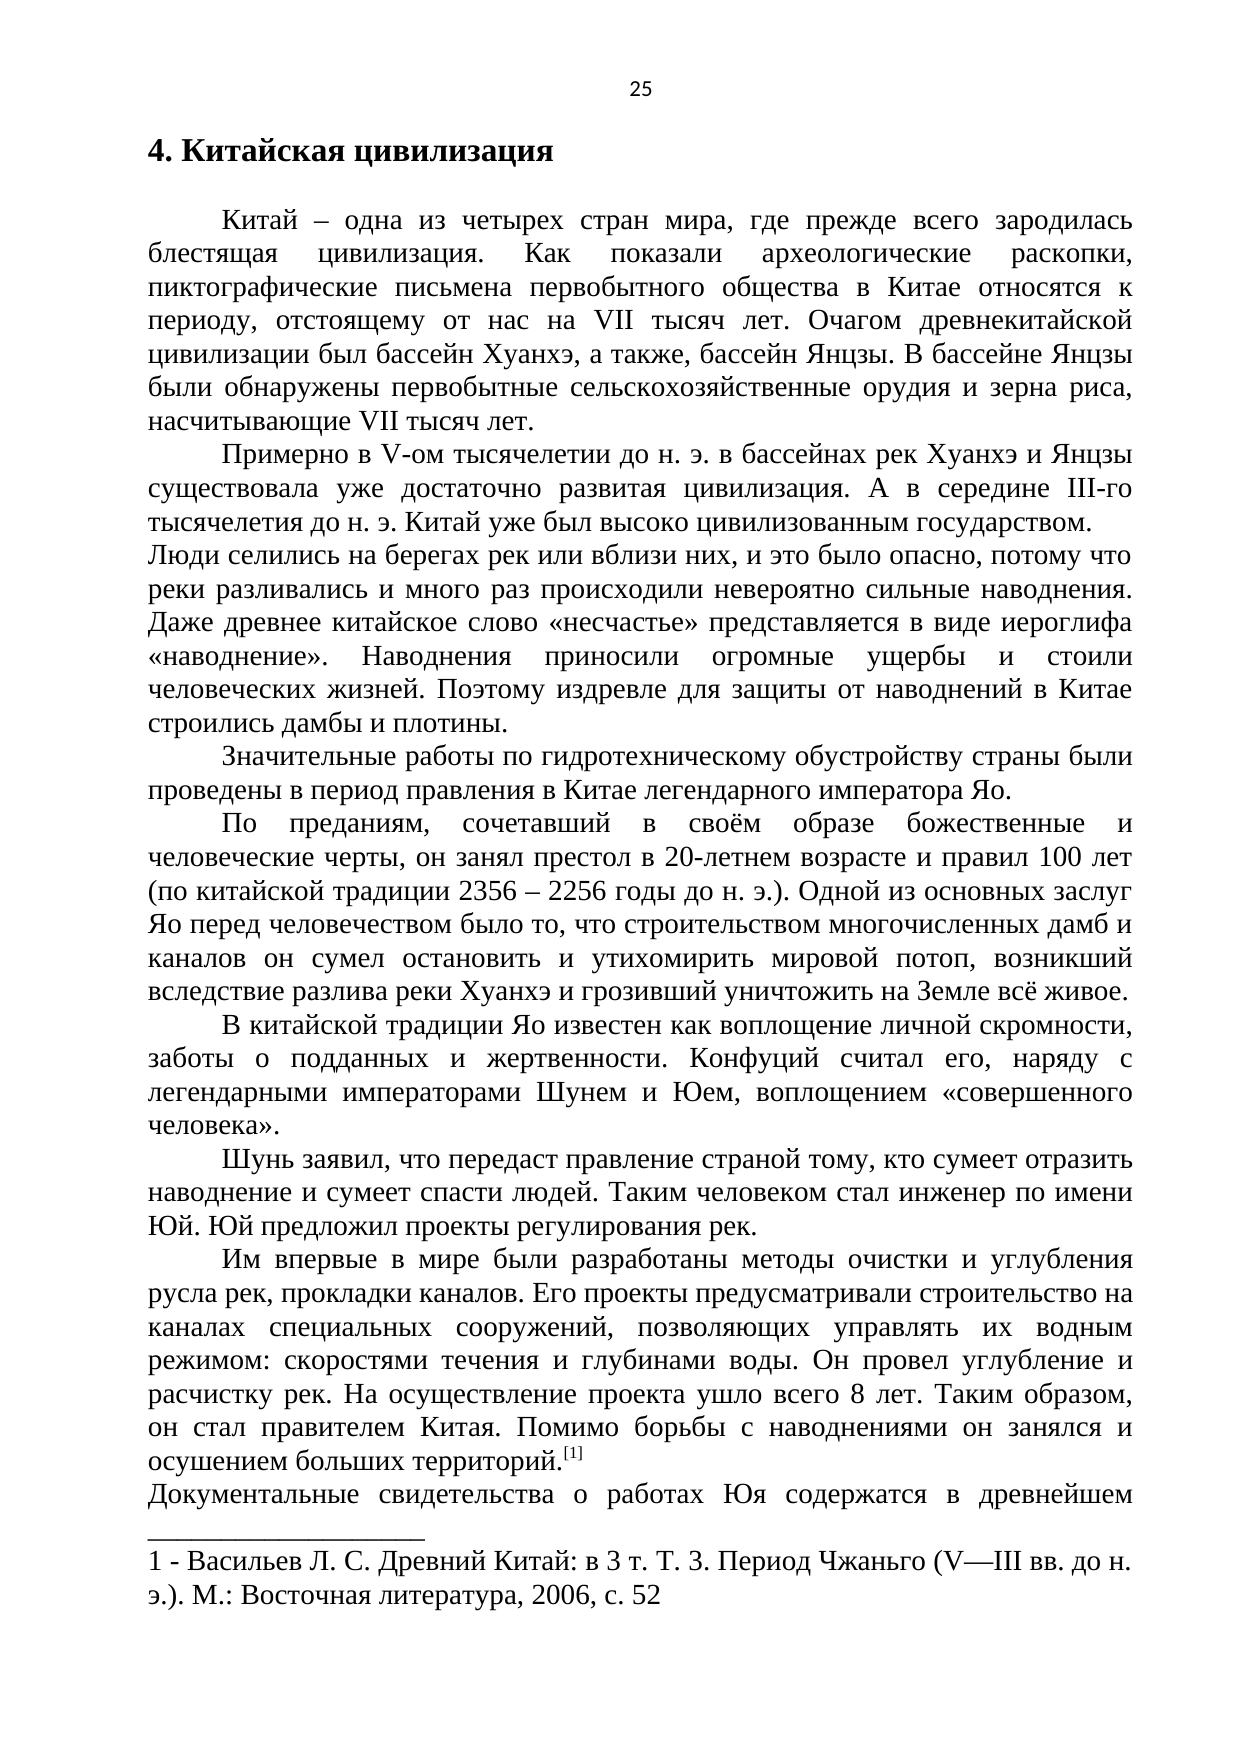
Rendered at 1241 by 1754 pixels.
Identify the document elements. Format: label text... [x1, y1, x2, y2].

text Им впервые в мире были разработаны методы очистки и углубления русла рек, прокладки каналов. Его проекты предусматривали строительство на каналах специальных сооружений, позволяющих управлять их водным режимом: скоростями течения и глубинами воды. Он провел углубление и расчистку рек. На осуществление проекта ушло всего 8 лет. Таким образом, он стал правителем Китая. Помимо борьбы с наводнениями он занялся и осушением больших территорий.[1] [148, 1242, 1134, 1476]
text Китай – одна из четырех стран мира, где прежде всего зародилась блестящая цивилизация. Как показали археологические раскопки, пиктографические письмена первобытного общества в Китае относятся к периоду, отстоящему от нас на VII тысяч лет. Очагом древнекитайской цивилизации был бассейн Хуанхэ, а также, бассейн Янцзы. В бассейне Янцзы были обнаружены первобытные сельскохозяйственные орудия и зерна риса, насчитывающие VII тысяч лет. [148, 202, 1134, 437]
text 4. Китайская цивилизация [148, 130, 1134, 168]
text Люди селились на берегах рек или вблизи них, и это было опасно, потому что реки разливались и много раз происходили невероятно сильные наводнения. Даже древнее китайское слово «несчастье» представляется в виде иероглифа «наводнение». Наводнения приносили огромные ущербы и стоили человеческих жизней. Поэтому издревле для защиты от наводнений в Китае строились дамбы и плотины. [148, 537, 1134, 738]
text Примерно в V-ом тысячелетии до н. э. в бассейнах рек Хуанхэ и Янцзы существовала уже достаточно развитая цивилизация. А в середине III-го тысячелетия до н. э. Китай уже был высоко цивилизованным государством. [148, 437, 1134, 537]
text Значительные работы по гидротехническому обустройству страны были проведены в период правления в Китае легендарного императора Яо. [148, 738, 1134, 806]
text Документальные свидетельства о работах Юя содержатся в древнейшем ___________________ [148, 1476, 1134, 1543]
text 1 - Васильев Л. С. Древний Китай: в 3 т. Т. 3. Период Чжаньго (V—III вв. до н. э.). М.: Восточная литература, 2006, с. 52 [148, 1543, 1134, 1611]
text В китайской традиции Яо известен как воплощение личной скромности, заботы о подданных и жертвенности. Конфуций считал его, наряду с легендарными императорами Шунем и Юем, воплощением «совершенного человека». [148, 1007, 1134, 1141]
text По преданиям, сочетавший в своём образе божественные и человеческие черты, он занял престол в 20-летнем возрасте и правил 100 лет (по китайской традиции 2356 – 2256 годы до н. э.). Одной из основных заслуг Яо перед человечеством было то, что строительством многочисленных дамб и каналов он сумел остановить и утихомирить мировой потоп, возникший вследствие разлива реки Хуанхэ и грозивший уничтожить на Земле всё живое. [148, 806, 1134, 1007]
text Шунь заявил, что передаст правление страной тому, кто сумеет отразить наводнение и сумеет спасти людей. Таким человеком стал инженер по имени Юй. Юй предложил проекты регулирования рек. [148, 1141, 1134, 1242]
